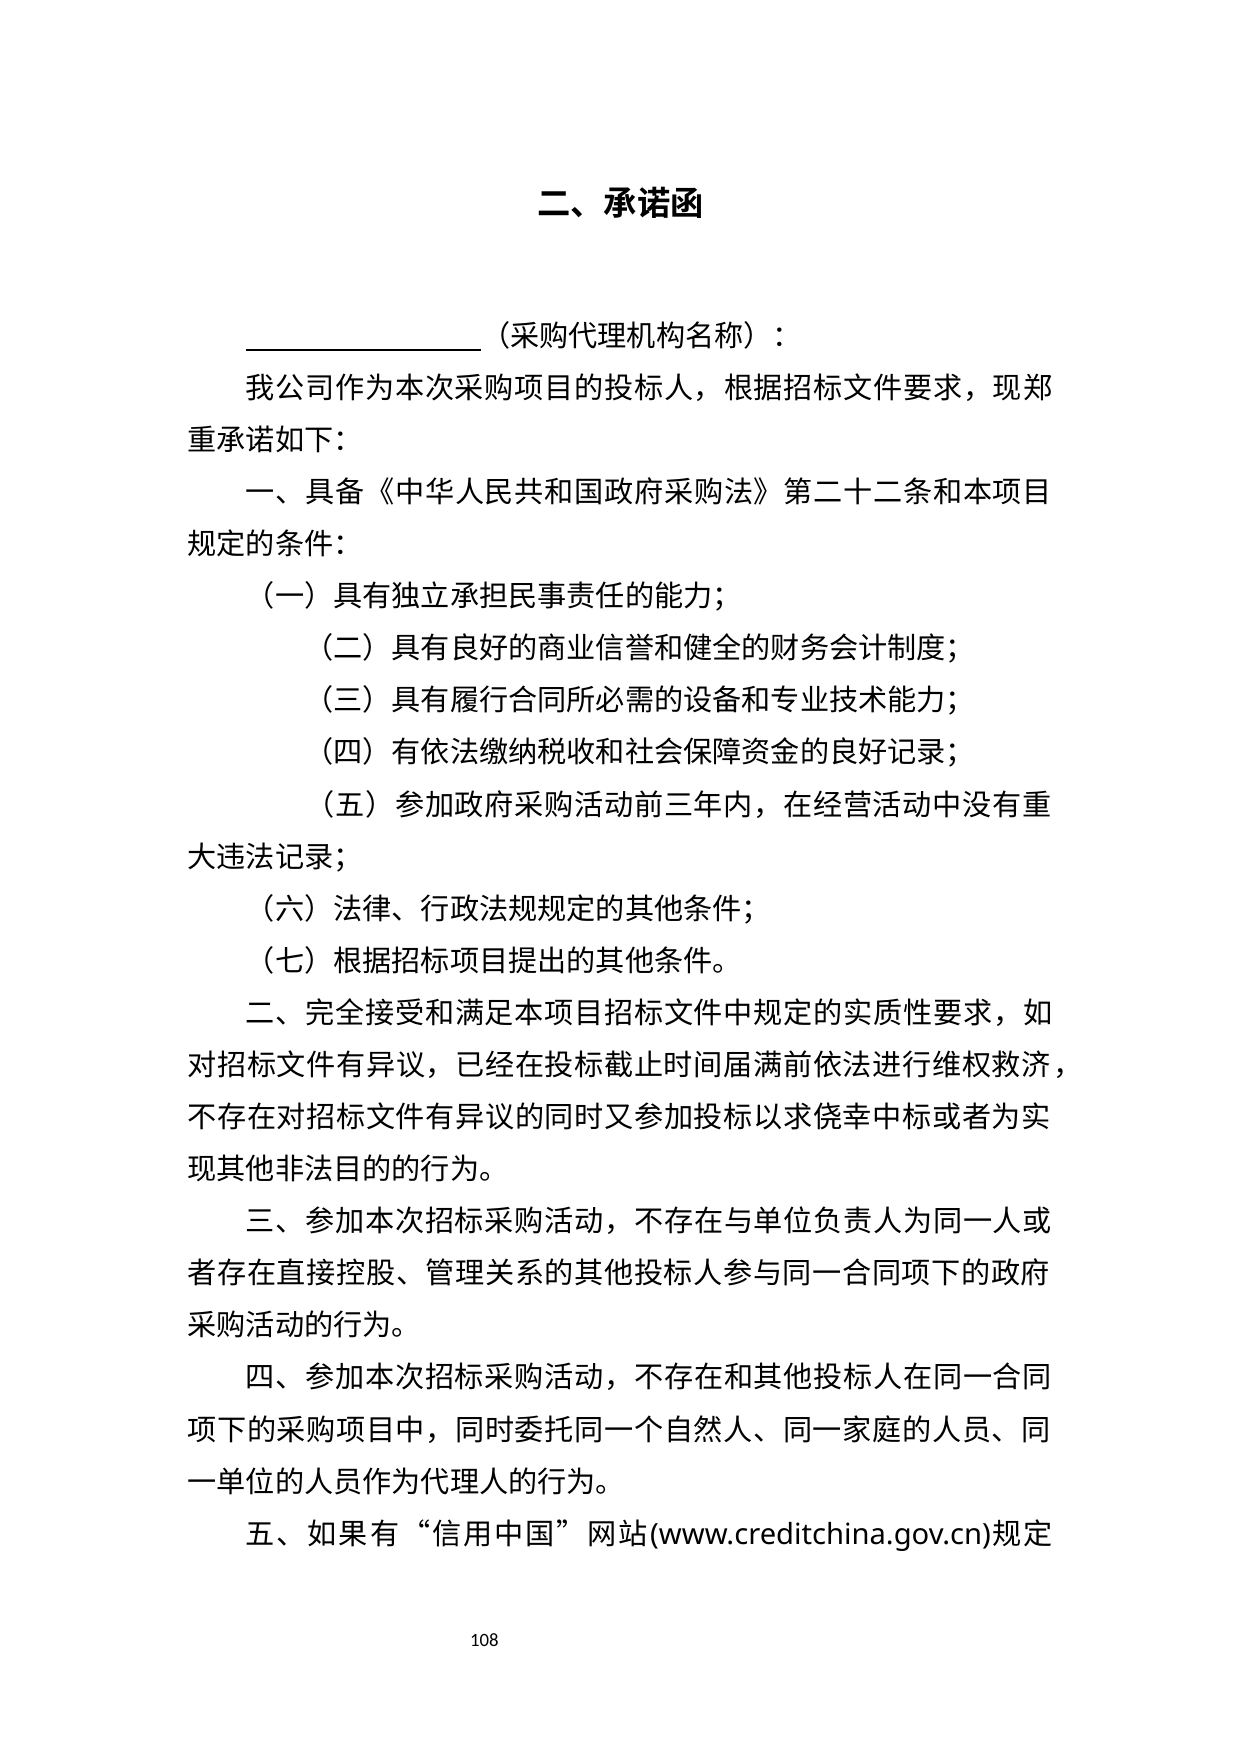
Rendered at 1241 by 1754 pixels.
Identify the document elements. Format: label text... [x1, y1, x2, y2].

text （六）法律、行政法规规定的其他条件； [187, 877, 1053, 929]
text 我公司作为本次采购项目的投标人，根据招标文件要求，现郑重承诺如下： [187, 357, 1053, 461]
text （二）具有良好的商业信誉和健全的财务会计制度； [187, 617, 1053, 669]
text 三、参加本次招标采购活动，不存在与单位负责人为同一人或者存在直接控股、管理关系的其他投标人参与同一合同项下的政府采购活动的行为。 [187, 1190, 1053, 1346]
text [187, 1502, 1053, 1554]
text （七）根据招标项目提出的其他条件。 [187, 929, 1053, 982]
text 二、完全接受和满足本项目招标文件中规定的实质性要求，如对招标文件有异议，已经在投标截止时间届满前依法进行维权救济，不存在对招标文件有异议的同时又参加投标以求侥幸中标或者为实现其他非法目的的行为。 [187, 982, 1053, 1190]
text （三）具有履行合同所必需的设备和专业技术能力； [187, 669, 1053, 721]
text 一、具备《中华人民共和国政府采购法》第二十二条和本项目规定的条件： [187, 461, 1053, 565]
text （一）具有独立承担民事责任的能力； [187, 565, 1053, 617]
text （五）参加政府采购活动前三年内，在经营活动中没有重大违法记录； [187, 773, 1053, 877]
text （四）有依法缴纳税收和社会保障资金的良好记录； [187, 721, 1053, 773]
text 四、参加本次招标采购活动，不存在和其他投标人在同一合同项下的采购项目中，同时委托同一个自然人、同一家庭的人员、同一单位的人员作为代理人的行为。 [187, 1346, 1053, 1502]
subtitle 二、承诺函 [187, 177, 1053, 225]
text （采购代理机构名称）： [187, 304, 1053, 357]
